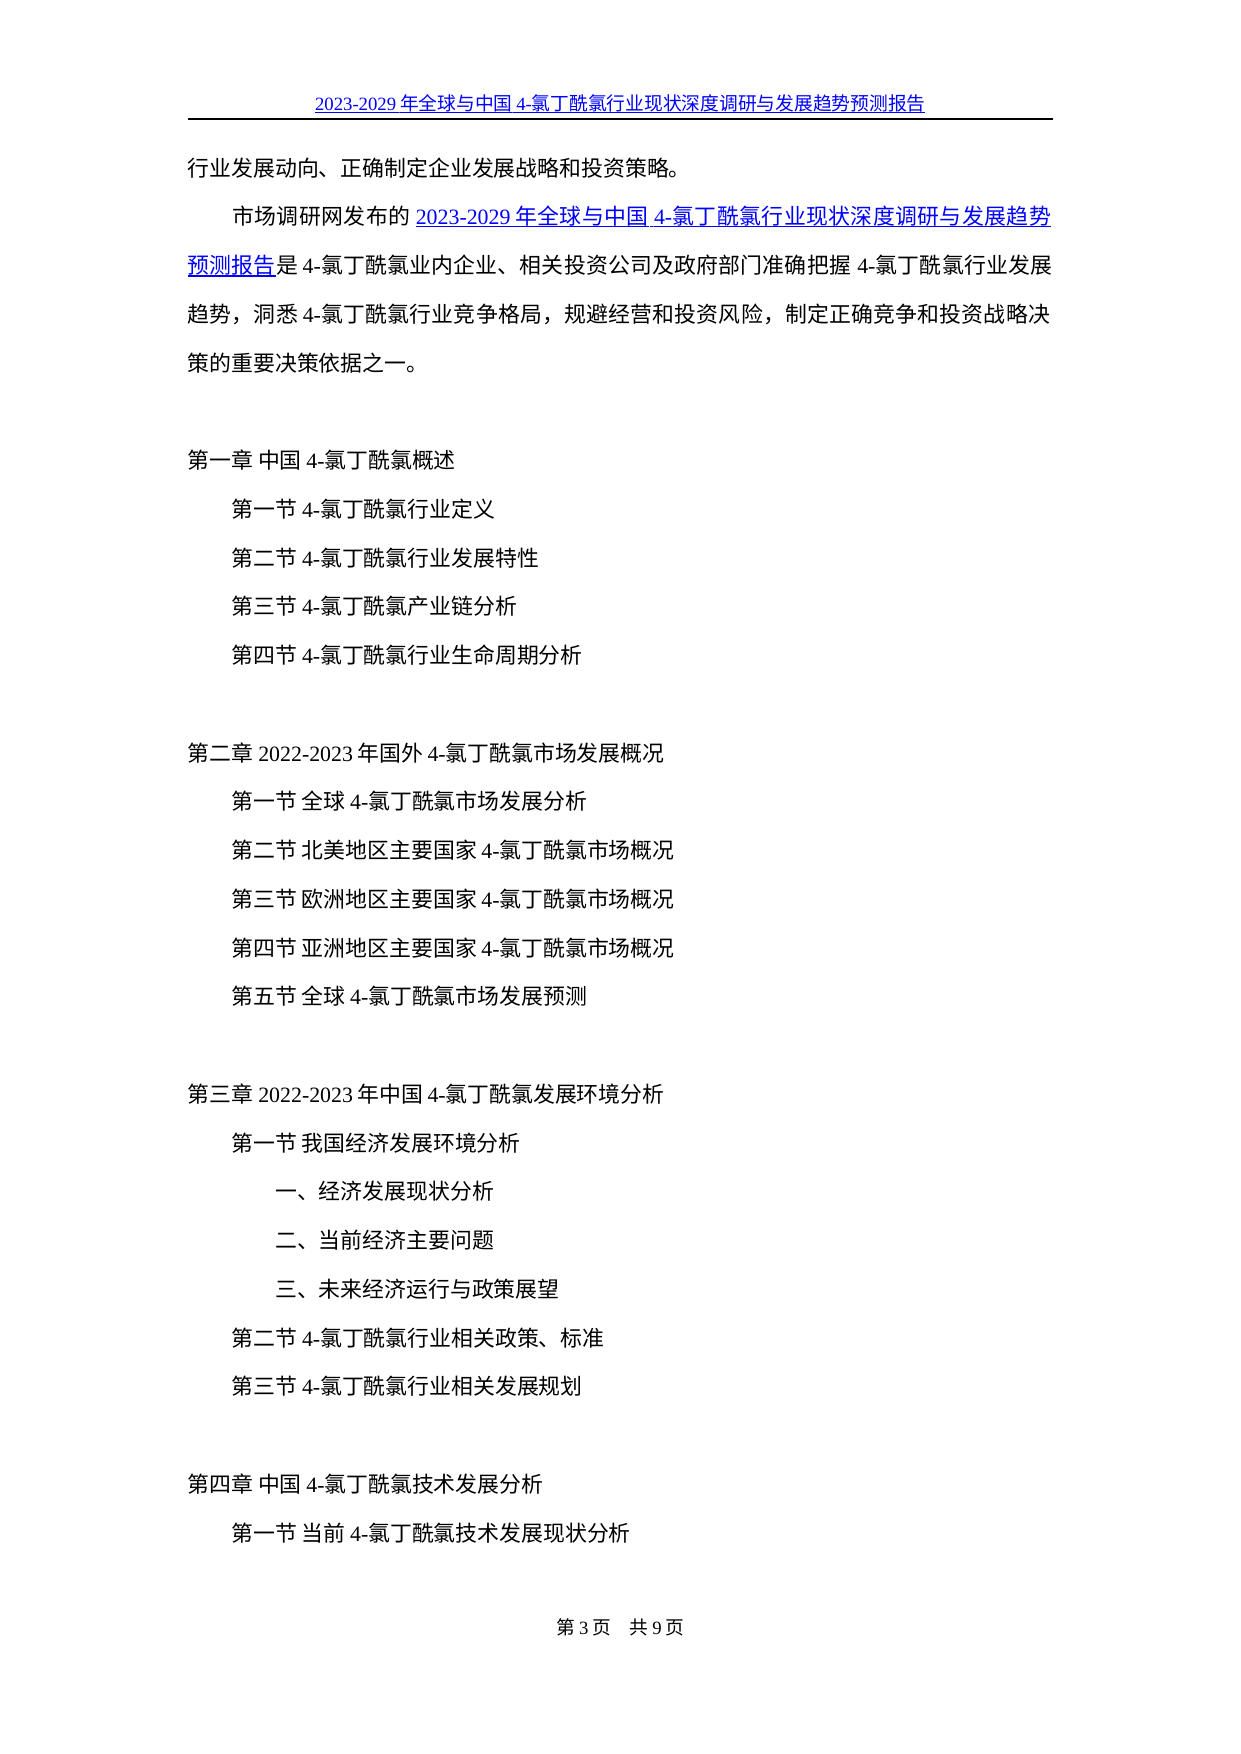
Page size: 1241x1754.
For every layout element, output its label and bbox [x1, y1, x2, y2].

text [187, 150, 1053, 1548]
